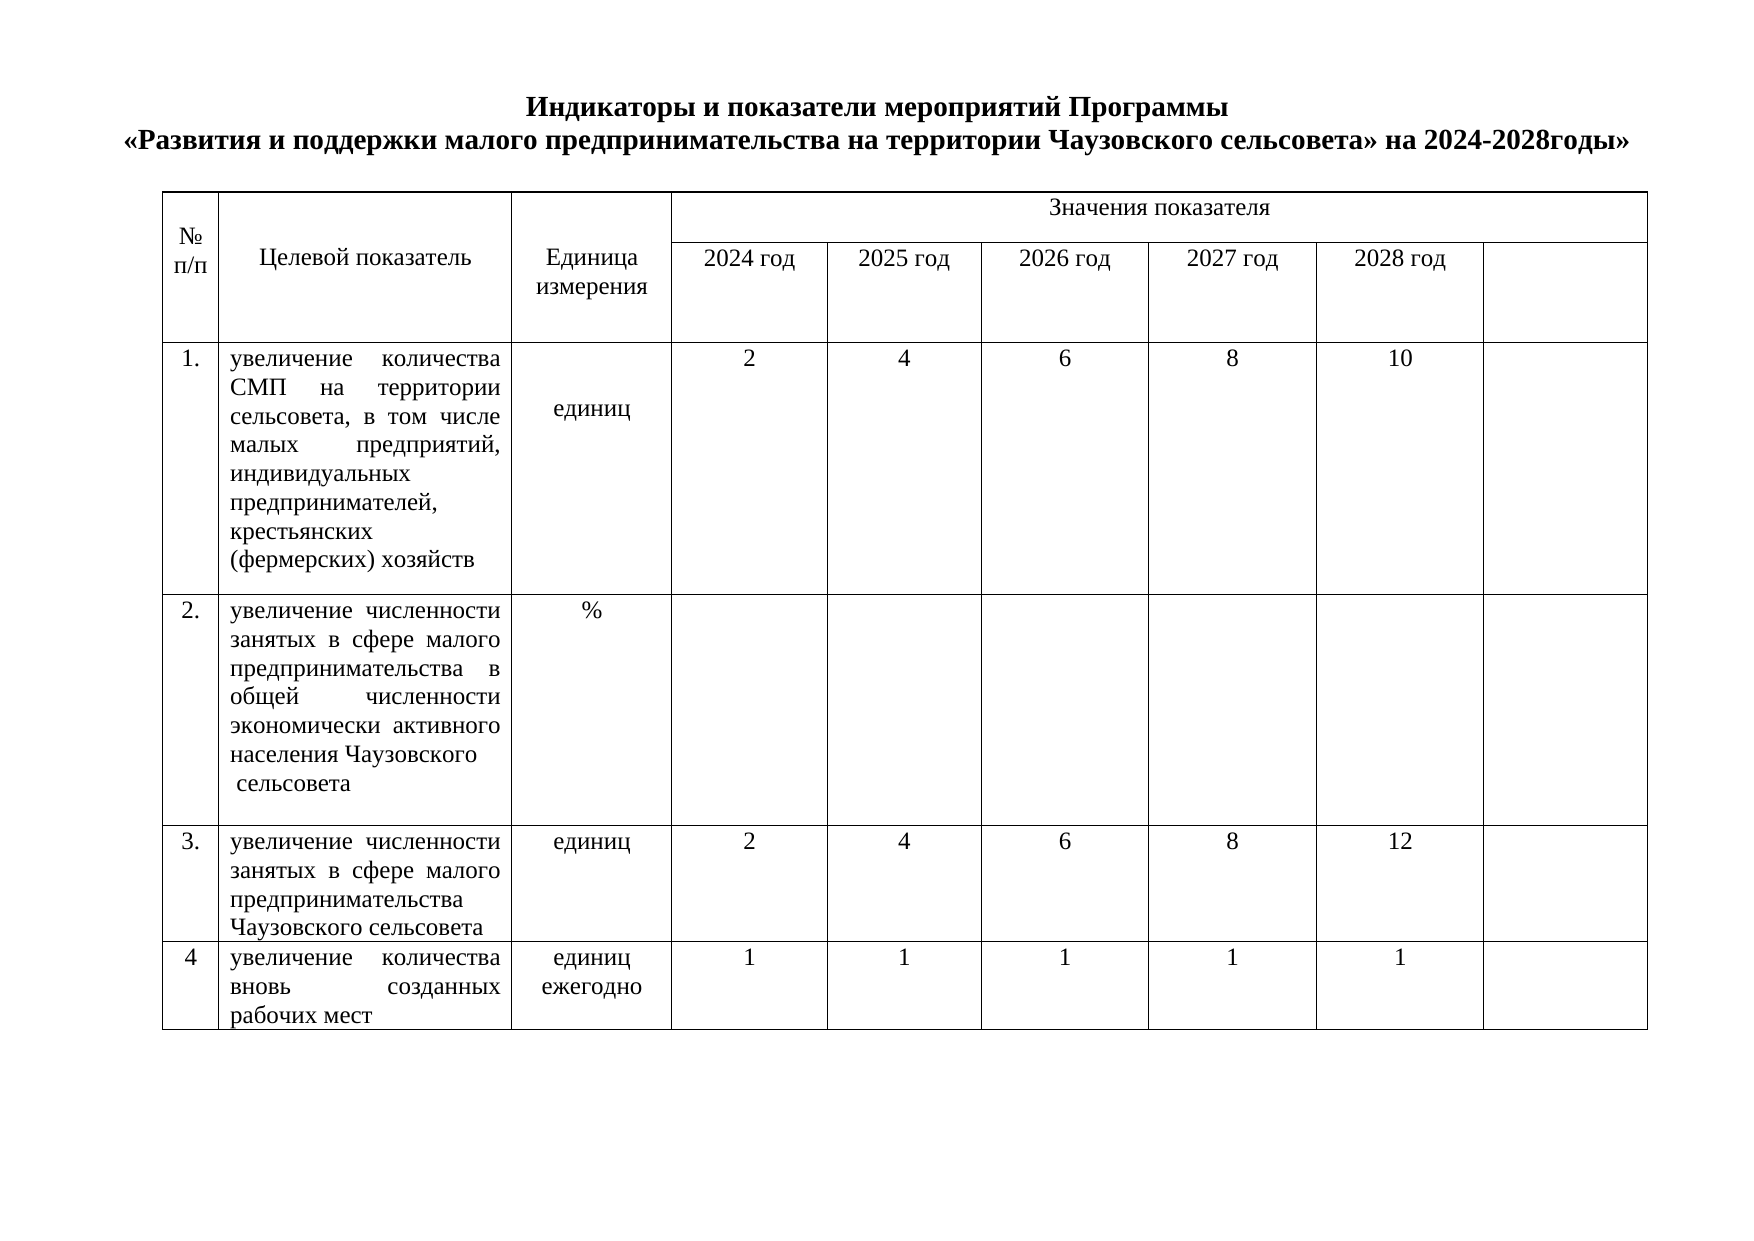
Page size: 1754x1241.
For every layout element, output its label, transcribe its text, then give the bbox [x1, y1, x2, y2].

table_cell 2 [672, 826, 827, 941]
table_cell 8 [1149, 343, 1316, 594]
table_cell 1 [1149, 942, 1316, 1028]
table_cell [1484, 595, 1647, 825]
table_cell 8 [1149, 826, 1316, 941]
table_cell увеличение количества вновь созданных рабочих мест [219, 942, 511, 1028]
table_cell увеличение численности занятых в сфере малого предпринимательства в общей численности экономически активного населения Чаузовского сельсовета [219, 595, 511, 825]
table_cell 1. [163, 343, 218, 594]
table_cell [1484, 243, 1647, 342]
table_cell 1 [982, 942, 1148, 1028]
table_cell 3. [163, 826, 218, 941]
table_cell 10 [1317, 343, 1483, 594]
text Индикаторы и показатели мероприятий Программы [118, 89, 1636, 122]
table_cell 4 [828, 826, 981, 941]
table_cell [1484, 942, 1647, 1028]
table_cell [982, 595, 1148, 825]
table_cell единиц ежегодно [512, 942, 671, 1028]
table_cell 1 [672, 942, 827, 1028]
table_header Значения показателя [672, 193, 1647, 242]
text «Развития и поддержки малого предпринимательства на территории Чаузовского сельсовета» на 2024-2028годы» [118, 122, 1636, 156]
table_header № п/п [163, 193, 218, 342]
table_cell [828, 595, 981, 825]
table_cell 2024 год [672, 243, 827, 342]
table_cell 6 [982, 826, 1148, 941]
table_cell % [512, 595, 671, 825]
table_cell единиц [512, 343, 671, 594]
table_cell 6 [982, 343, 1148, 594]
table_cell 2 [672, 343, 827, 594]
table_cell [672, 595, 827, 825]
table_cell увеличение численности занятых в сфере малого предпринимательства Чаузовского сельсовета [219, 826, 511, 941]
table_cell 2027 год [1149, 243, 1316, 342]
table_cell 2. [163, 595, 218, 825]
table_cell [1317, 595, 1483, 825]
table_cell 2025 год [828, 243, 981, 342]
table_cell 12 [1317, 826, 1483, 941]
table_header Целевой показатель [219, 193, 511, 342]
table_cell увеличение количества СМП на территории сельсовета, в том числе малых предприятий, индивидуальных предпринимателей, крестьянских (фермерских) хозяйств [219, 343, 511, 594]
table_cell 4 [828, 343, 981, 594]
table_cell 1 [828, 942, 981, 1028]
table_cell 4 [163, 942, 218, 1028]
table_cell [1149, 595, 1316, 825]
table_cell единиц [512, 826, 671, 941]
table_header Единица измерения [512, 193, 671, 342]
table_cell 1 [1317, 942, 1483, 1028]
table_cell [1484, 343, 1647, 594]
table_cell 2028 год [1317, 243, 1483, 342]
table_cell [1484, 826, 1647, 941]
table_cell 2026 год [982, 243, 1148, 342]
